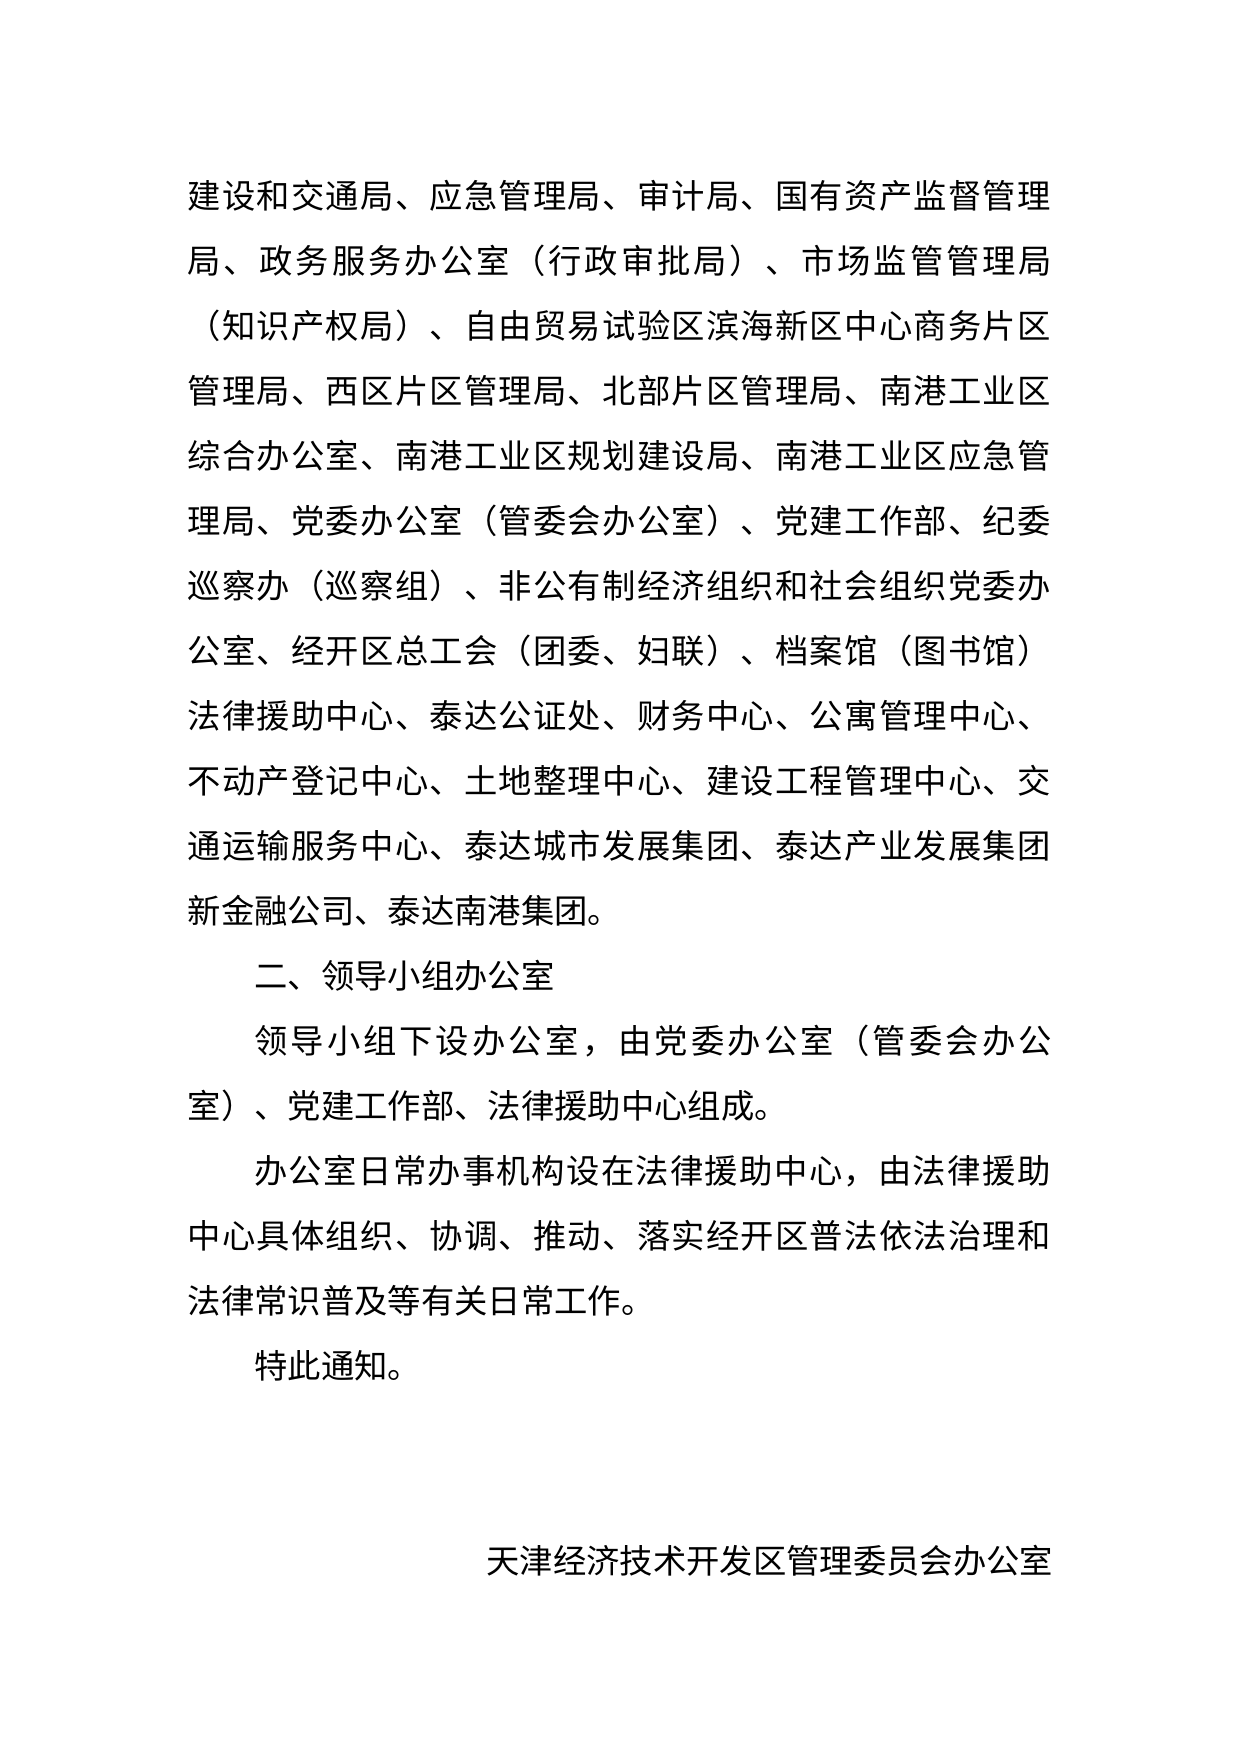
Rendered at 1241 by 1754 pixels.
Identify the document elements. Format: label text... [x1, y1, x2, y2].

text 领导小组下设办公室，由党委办公室（管委会办公室）、党建工作部、法律援助中心组成。 [187, 1007, 1053, 1137]
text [187, 162, 1053, 942]
text 天津经济技术开发区管理委员会办公室 [187, 1527, 1053, 1592]
text 二、领导小组办公室 [187, 942, 1053, 1007]
text 特此通知。 [187, 1332, 1053, 1397]
text 办公室日常办事机构设在法律援助中心，由法律援助中心具体组织、协调、推动、落实经开区普法依法治理和法律常识普及等有关日常工作。 [187, 1137, 1053, 1332]
